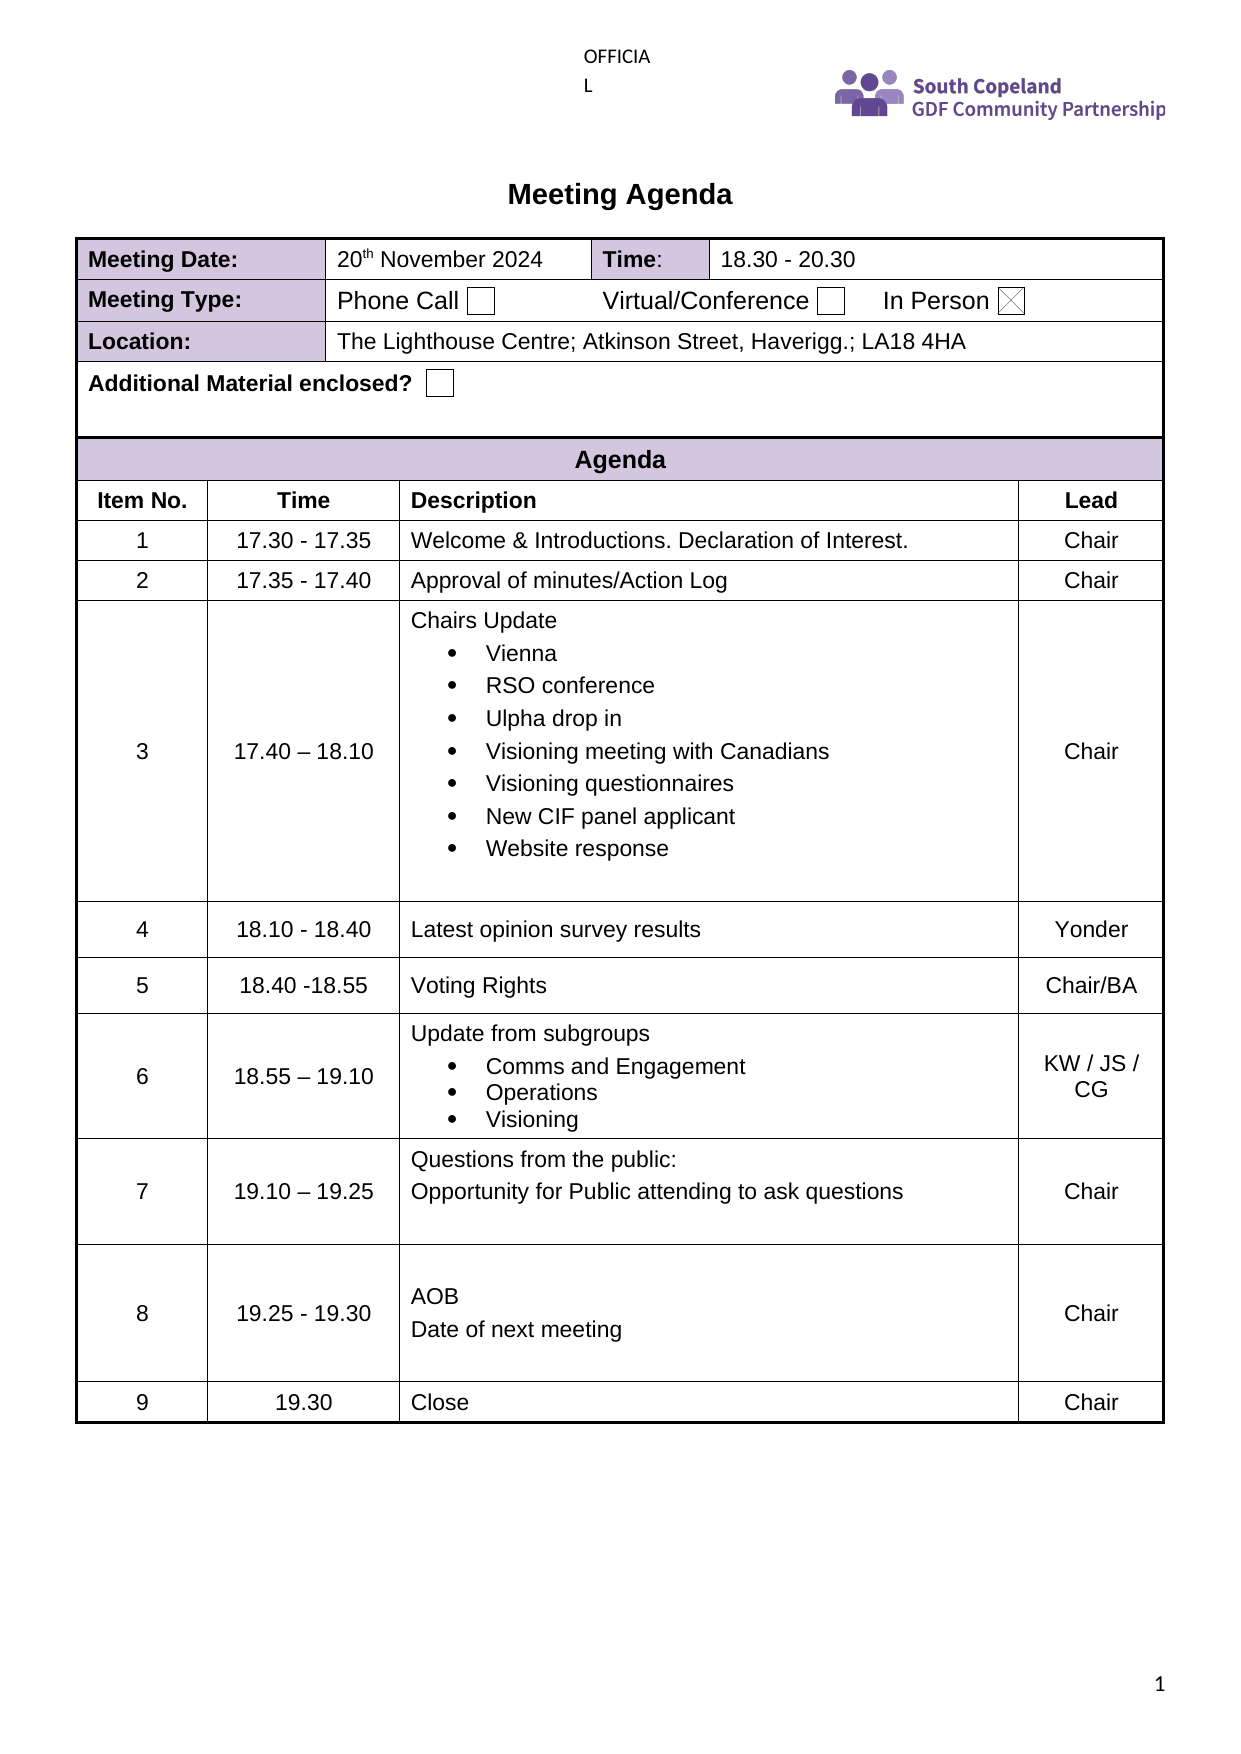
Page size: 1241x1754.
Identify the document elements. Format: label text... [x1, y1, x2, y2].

table_cell Yonder [1019, 902, 1162, 957]
table_cell 3 [78, 601, 207, 901]
table_cell Update from subgroups Comms and Engagement Operations Visioning [400, 1014, 1018, 1138]
table_cell 19.10 – 19.25 [208, 1139, 399, 1243]
table_cell Chair [1019, 1245, 1162, 1381]
table_cell Chair [1019, 521, 1162, 560]
table_cell Voting Rights [400, 958, 1018, 1013]
table_cell 1 [78, 521, 207, 560]
table_cell Item No. [78, 481, 207, 520]
table_cell 4 [78, 902, 207, 957]
table_cell 18.40 -18.55 [208, 958, 399, 1013]
table_cell Latest opinion survey results [400, 902, 1018, 957]
table_cell Time [208, 481, 399, 520]
table_cell Meeting Type: [78, 280, 325, 321]
table_cell 7 [78, 1139, 207, 1243]
table_cell Location: [78, 322, 325, 361]
table_cell 2 [78, 561, 207, 600]
table_cell Welcome & Introductions. Declaration of Interest. [400, 521, 1018, 560]
table_cell Chair [1019, 1139, 1162, 1243]
table_cell 19.30 [208, 1382, 399, 1421]
table_cell Approval of minutes/Action Log [400, 561, 1018, 600]
table_cell 18.10 - 18.40 [208, 902, 399, 957]
table_cell The Lighthouse Centre; Atkinson Street, Haverigg.; LA18 4HA [326, 322, 1162, 361]
table_cell Additional Material enclosed? [78, 362, 1162, 436]
table_cell Chair [1019, 1382, 1162, 1421]
table_cell 17.35 - 17.40 [208, 561, 399, 600]
table_cell Chair [1019, 601, 1162, 901]
table_cell 8 [78, 1245, 207, 1381]
picture [835, 70, 1166, 120]
table_cell Phone Call [326, 280, 591, 321]
table_cell 18.55 – 19.10 [208, 1014, 399, 1138]
table_cell Description [400, 481, 1018, 520]
table_cell 17.30 - 17.35 [208, 521, 399, 560]
table_cell 5 [78, 958, 207, 1013]
table_cell 9 [78, 1382, 207, 1421]
table_header 18.30 - 20.30 [710, 240, 1162, 279]
table_cell In Person [871, 280, 1162, 321]
table_cell 19.25 - 19.30 [208, 1245, 399, 1381]
table_cell Close [400, 1382, 1018, 1421]
table_header 20th November 2024 [326, 240, 591, 279]
table_cell Questions from the public: Opportunity for Public attending to ask questions [400, 1139, 1018, 1243]
table_header Time: [592, 240, 709, 279]
table_cell Agenda [78, 439, 1162, 480]
table_cell Chair/BA [1019, 958, 1162, 1013]
table_cell Chairs Update Vienna RSO conference Ulpha drop in Visioning meeting with Canadians Visioning questionnaires New CIF panel applicant Website response [400, 601, 1018, 901]
table_cell KW / JS / CG [1019, 1014, 1162, 1138]
table_cell AOB Date of next meeting [400, 1245, 1018, 1381]
subtitle Meeting Agenda [75, 177, 1165, 211]
table_cell Lead [1019, 481, 1162, 520]
table_cell Chair [1019, 561, 1162, 600]
table_cell 17.40 – 18.10 [208, 601, 399, 901]
table_cell Virtual/Conference [591, 280, 871, 321]
table_cell 6 [78, 1014, 207, 1138]
table_header Meeting Date: [78, 240, 325, 279]
